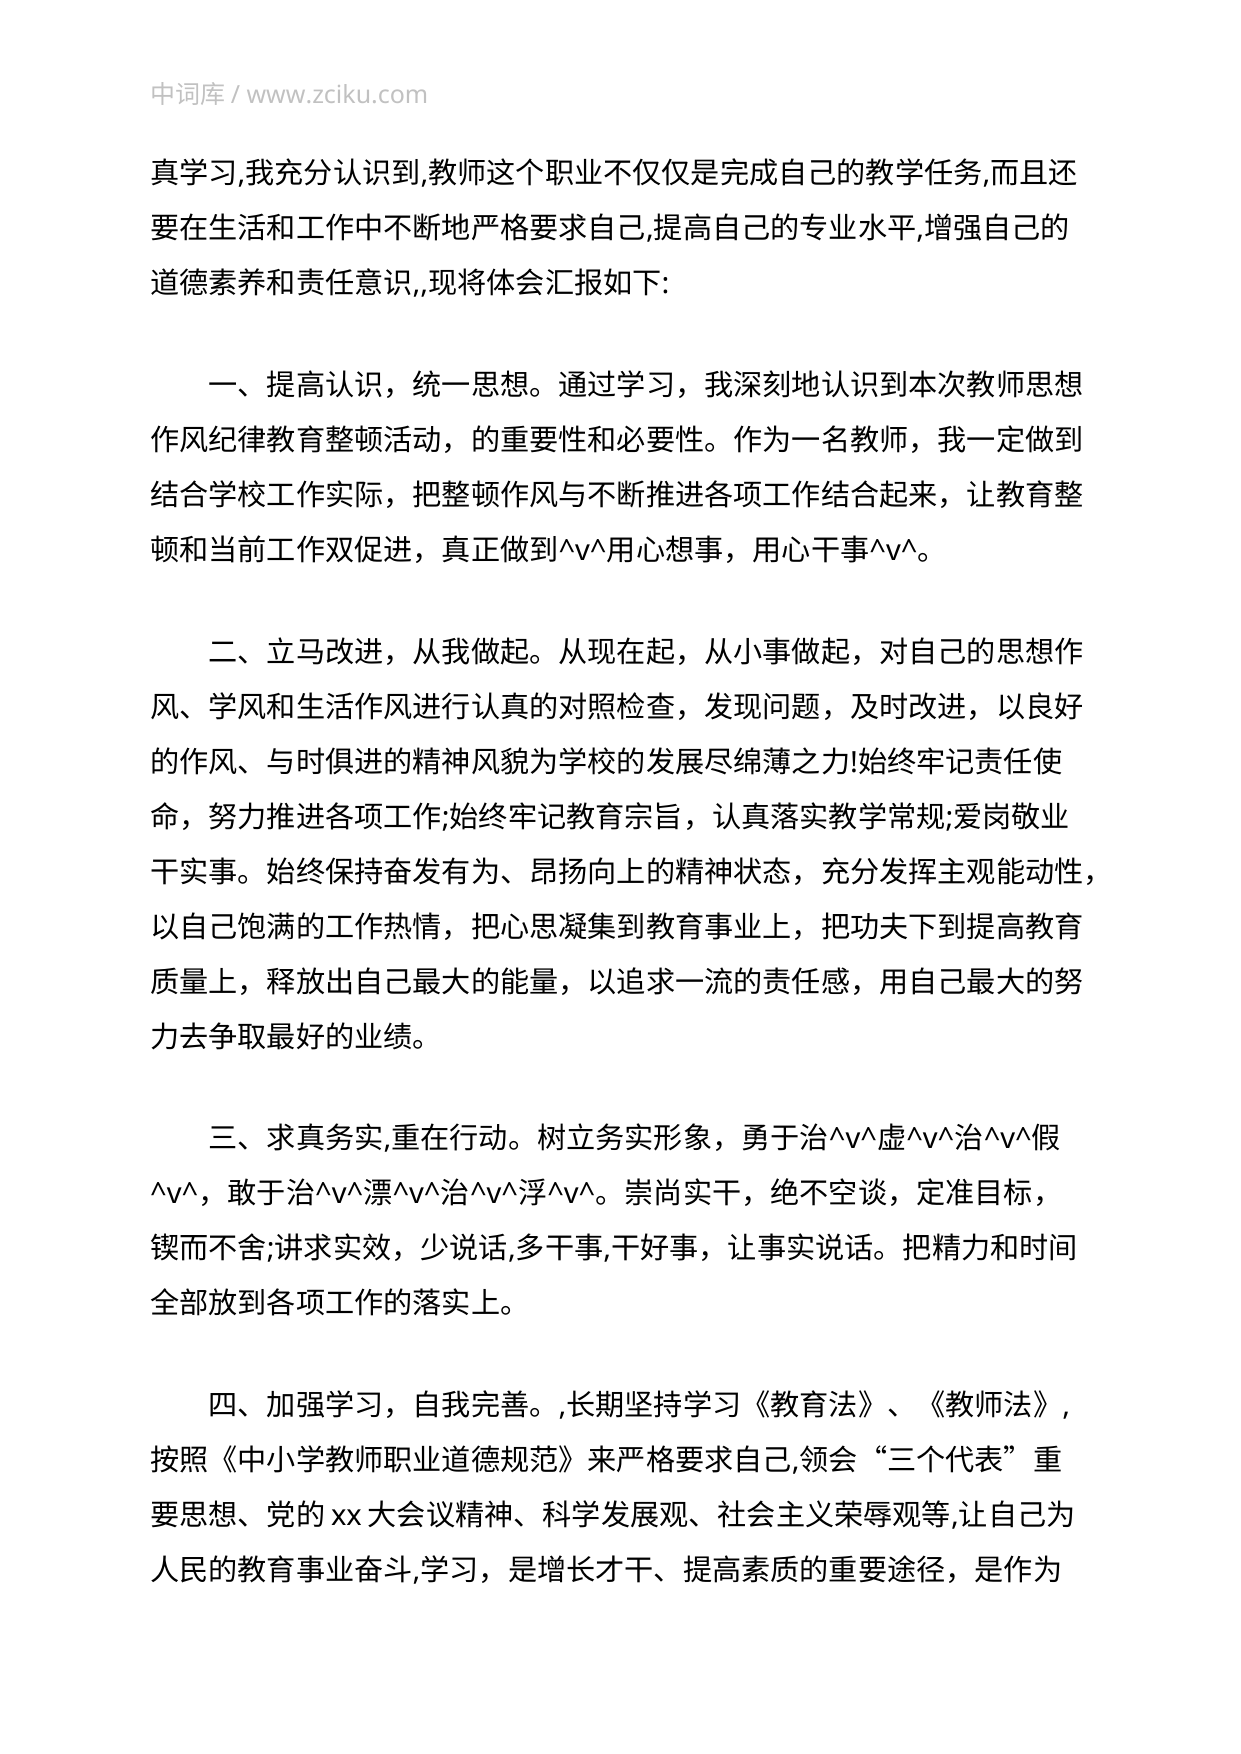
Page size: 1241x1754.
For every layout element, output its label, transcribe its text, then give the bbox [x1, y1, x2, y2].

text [150, 150, 1090, 302]
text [150, 1382, 1090, 1589]
text 二、立马改进，从我做起。从现在起，从小事做起，对自己的思想作风、学风和生活作风进行认真的对照检查，发现问题，及时改进，以良好的作风、与时俱进的精神风貌为学校的发展尽绵薄之力!始终牢记责任使命，努力推进各项工作;始终牢记教育宗旨，认真落实教学常规;爱岗敬业干实事。始终保持奋发有为、昂扬向上的精神状态，充分发挥主观能动性，以自己饱满的工作热情，把心思凝集到教育事业上，把功夫下到提高教育质量上，释放出自己最大的能量，以追求一流的责任感，用自己最大的努力去争取最好的业绩。 [150, 629, 1090, 1055]
text 三、求真务实,重在行动。树立务实形象，勇于治^v^虚^v^治^v^假^v^，敢于治^v^漂^v^治^v^浮^v^。崇尚实干，绝不空谈，定准目标，锲而不舍;讲求实效，少说话,多干事,干好事，让事实说话。把精力和时间全部放到各项工作的落实上。 [150, 1115, 1090, 1322]
text 一、提高认识，统一思想。通过学习，我深刻地认识到本次教师思想作风纪律教育整顿活动，的重要性和必要性。作为一名教师，我一定做到结合学校工作实际，把整顿作风与不断推进各项工作结合起来，让教育整顿和当前工作双促进，真正做到^v^用心想事，用心干事^v^。 [150, 362, 1090, 569]
